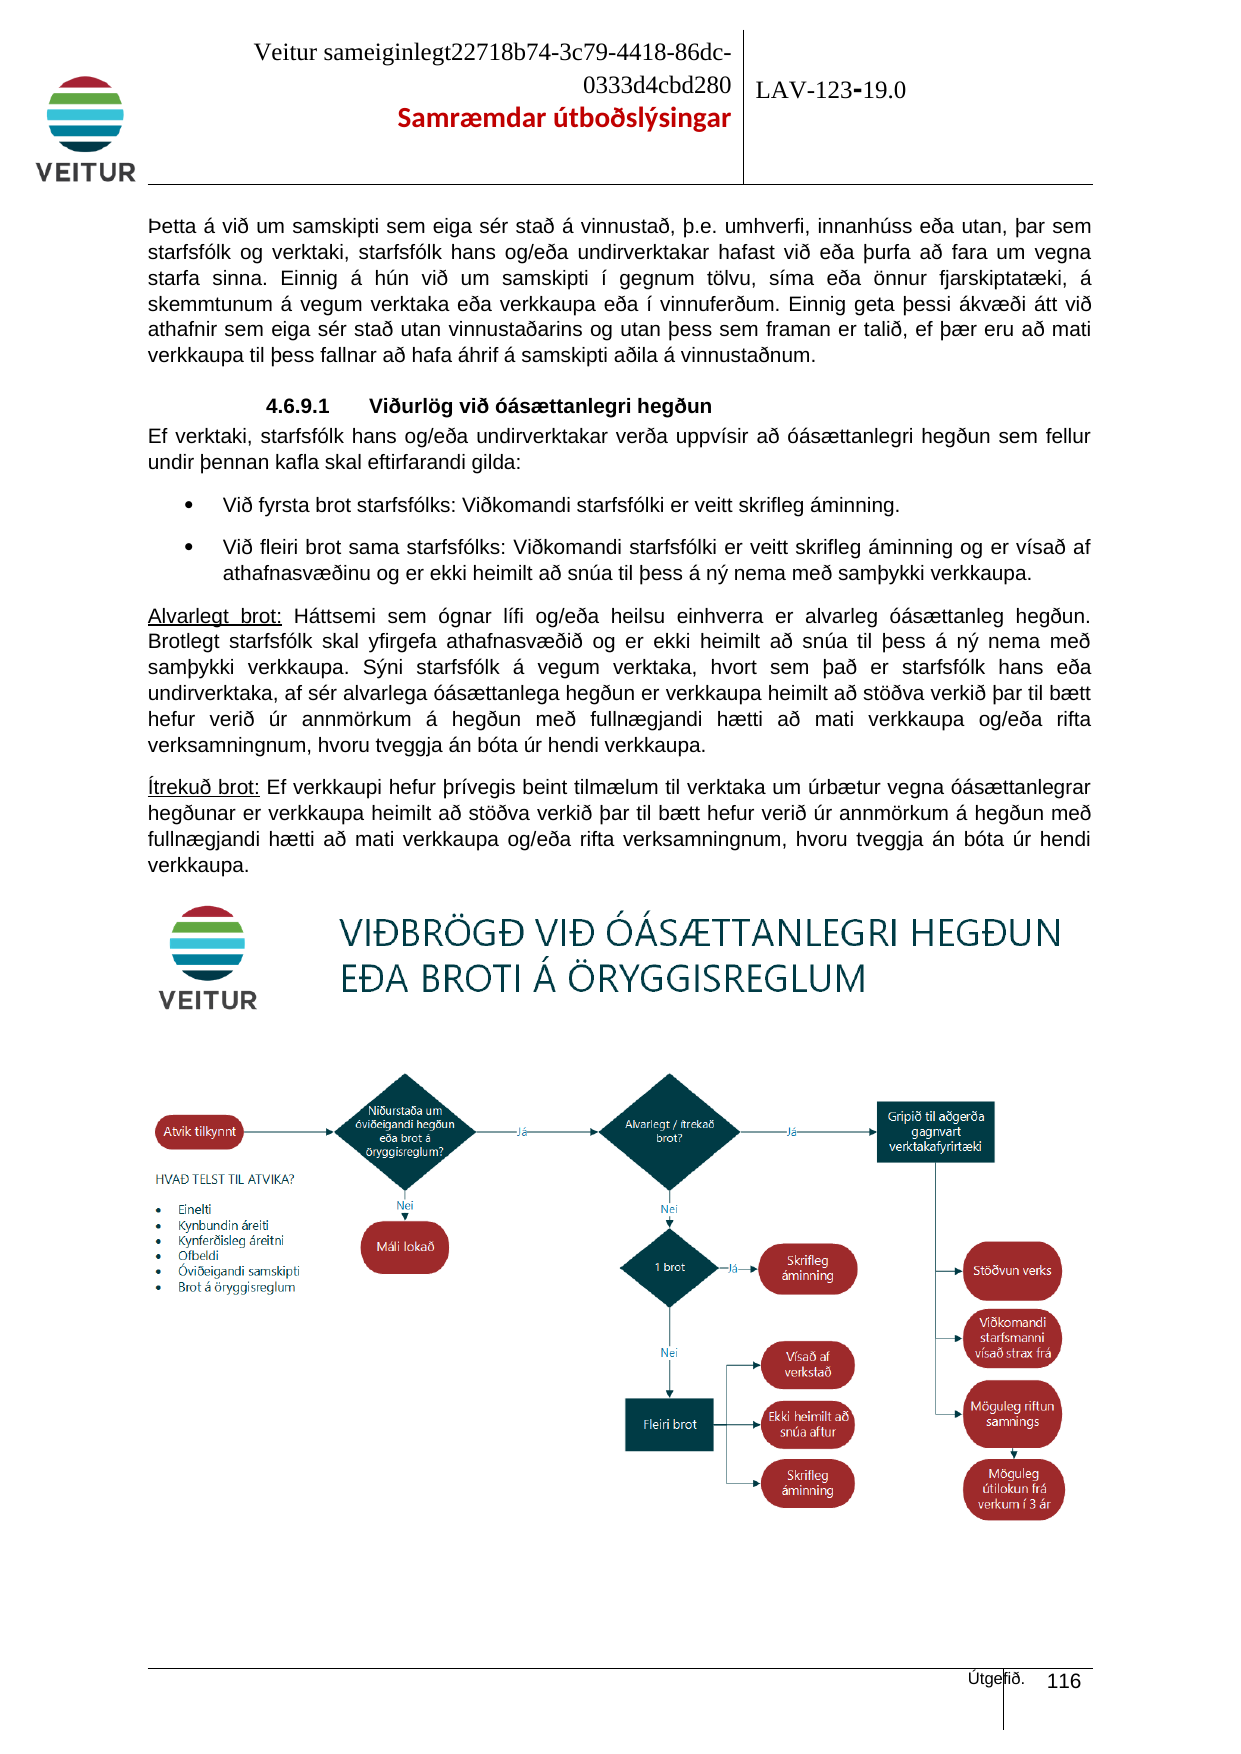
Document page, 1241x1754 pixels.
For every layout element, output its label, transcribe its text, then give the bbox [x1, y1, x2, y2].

text Ef verktaki, starfsfólk hans og/eða undirverktakar verða uppvísir að óásættanlegri hegðun sem fellur undir þennan kafla skal eftirfarandi gilda: [148, 424, 1093, 474]
subtitle Viðurlög við óásættanlegri hegðun [266, 394, 1093, 418]
text Alvarlegt brot: Háttsemi sem ógnar lífi og/eða heilsu einhverra er alvarleg óásættanleg hegðun. Brotlegt starfsfólk skal yfirgefa athafnasvæðið og er ekki heimilt að snúa til þess á ný nema með samþykki verkkaupa. Sýni starfsfólk á vegum verktaka, hvort sem það er starfsfólk hans eða undirverktaka, af sér alvarlega óásættanlega hegðun er verkkaupa heimilt að stöðva verkið þar til bætt hefur verið úr annmörkum á hegðun með fullnægjandi hætti að mati verkkaupa og/eða rifta verksamningnum, hvoru tveggja án bóta úr hendi verkkaupa. [148, 603, 1093, 757]
picture [148, 895, 1092, 1521]
picture [28, 71, 142, 187]
text Þetta á við um samskipti sem eiga sér stað á vinnustað, þ.e. umhverfi, innanhúss eða utan, þar sem starfsfólk og verktaki, starfsfólk hans og/eða undirverktakar hafast við eða þurfa að fara um vegna starfa sinna. Einnig á hún við um samskipti í gegnum tölvu, síma eða önnur fjarskiptatæki, á skemmtunum á vegum verktaka eða verkkaupa eða í vinnuferðum. Einnig geta þessi ákvæði átt við athafnir sem eiga sér stað utan vinnustaðarins og utan þess sem framan er talið, ef þær eru að mati verkkaupa til þess fallnar að hafa áhrif á samskipti aðila á vinnustaðnum. [148, 214, 1093, 367]
list Við fyrsta brot starfsfólks: Viðkomandi starfsfólki er veitt skrifleg áminning. [185, 492, 1093, 517]
list Við fleiri brot sama starfsfólks: Viðkomandi starfsfólki er veitt skrifleg áminning og er vísað af athafnasvæðinu og er ekki heimilt að snúa til þess á ný nema með samþykki verkkaupa. [185, 535, 1093, 585]
text Ítrekuð brot: Ef verkkaupi hefur þrívegis beint tilmælum til verktaka um úrbætur vegna óásættanlegrar hegðunar er verkkaupa heimilt að stöðva verkið þar til bætt hefur verið úr annmörkum á hegðun með fullnægjandi hætti að mati verkkaupa og/eða rifta verksamningnum, hvoru tveggja án bóta úr hendi verkkaupa. [148, 775, 1093, 877]
